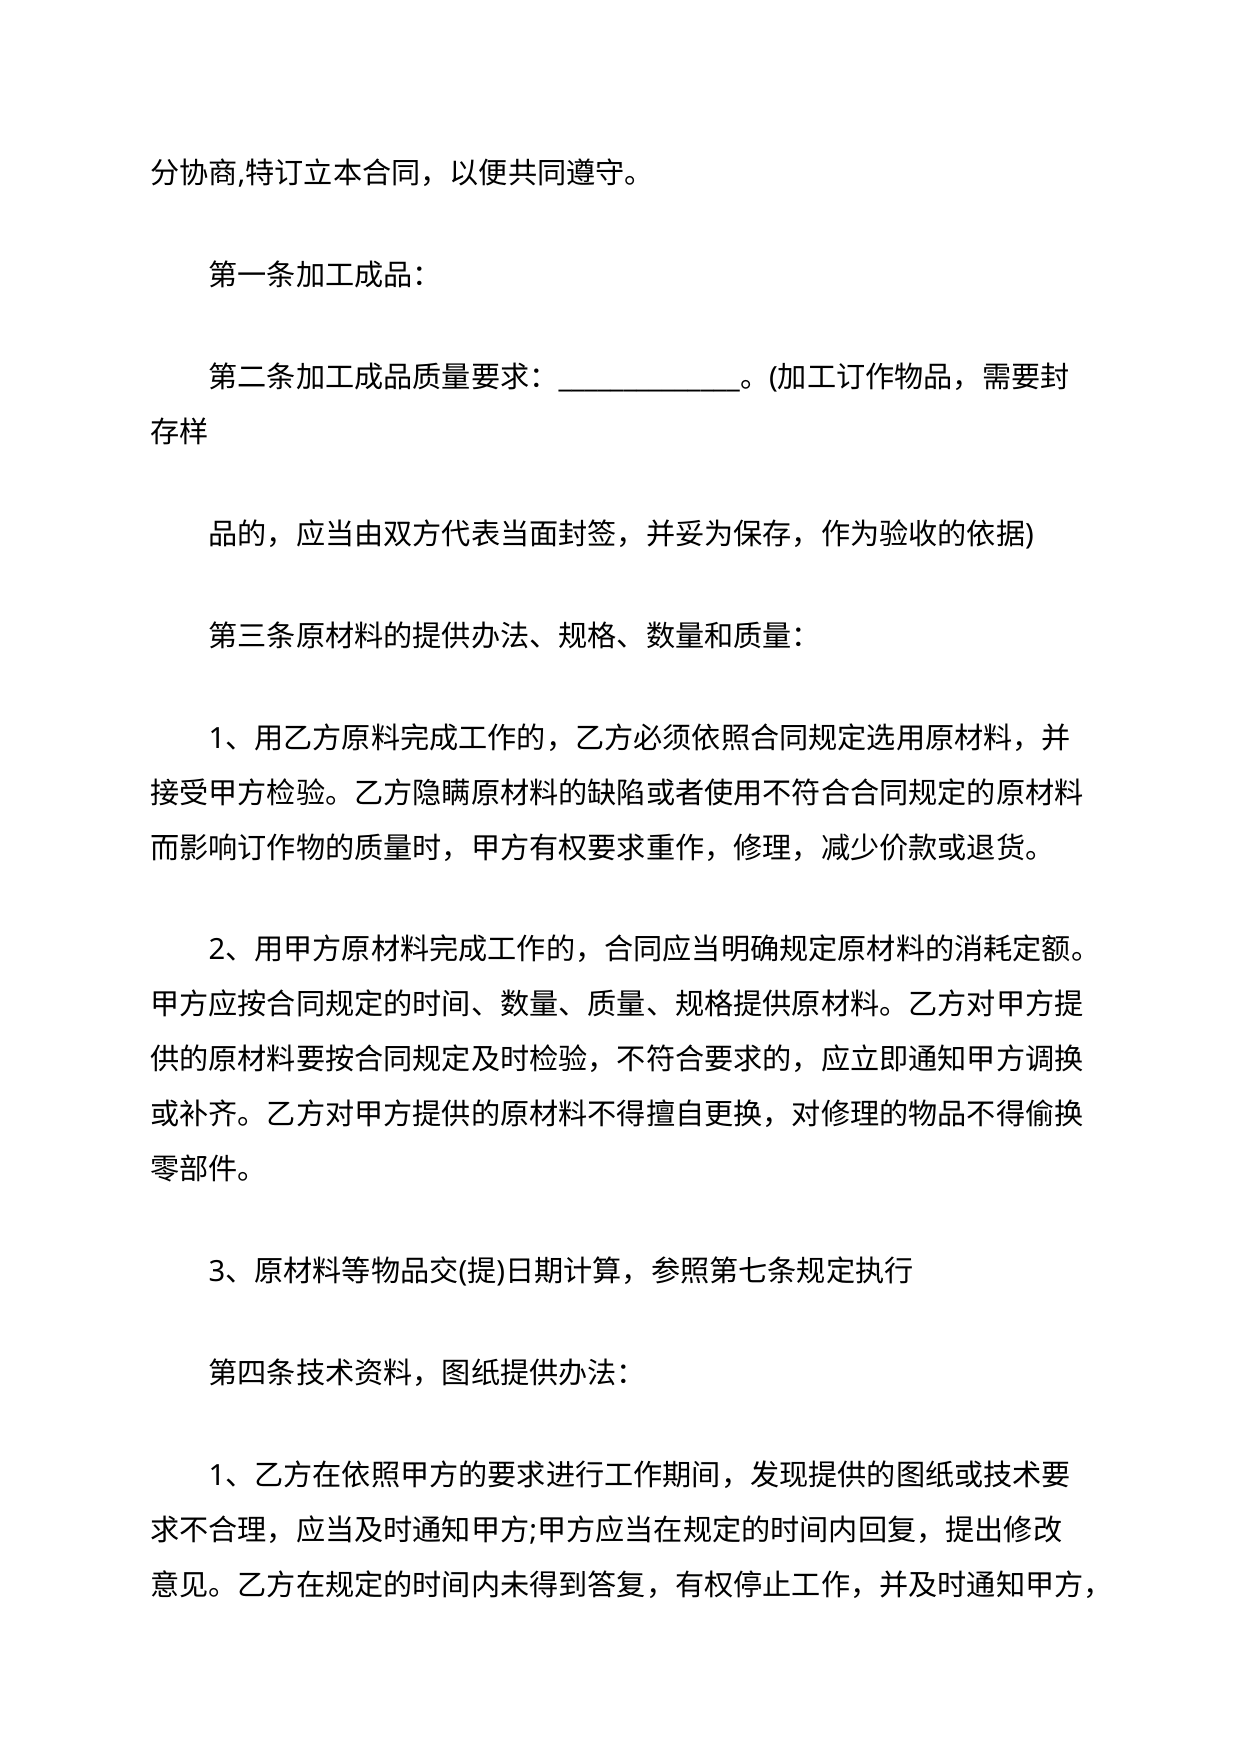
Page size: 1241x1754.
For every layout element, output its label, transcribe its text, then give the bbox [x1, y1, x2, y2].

text 2、用甲方原材料完成工作的，合同应当明确规定原材料的消耗定额。甲方应按合同规定的时间、数量、质量、规格提供原材料。乙方对甲方提供的原材料要按合同规定及时检验，不符合要求的，应立即通知甲方调换或补齐。乙方对甲方提供的原材料不得擅自更换，对修理的物品不得偷换零部件。 [150, 926, 1090, 1188]
text 3、原材料等物品交(提)日期计算，参照第七条规定执行 [150, 1247, 1090, 1290]
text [150, 1451, 1090, 1603]
text 第三条原材料的提供办法、规格、数量和质量： [150, 612, 1090, 655]
text 第四条技术资料，图纸提供办法： [150, 1349, 1090, 1392]
text 第二条加工成品质量要求：______________。(加工订作物品，需要封存样 [150, 354, 1090, 451]
text 品的，应当由双方代表当面封签，并妥为保存，作为验收的依据) [150, 511, 1090, 553]
text 第一条加工成品： [150, 252, 1090, 294]
text 1、用乙方原料完成工作的，乙方必须依照合同规定选用原材料，并接受甲方检验。乙方隐瞒原材料的缺陷或者使用不符合合同规定的原材料而影响订作物的质量时，甲方有权要求重作，修理，减少价款或退货。 [150, 714, 1090, 866]
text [150, 150, 1090, 192]
